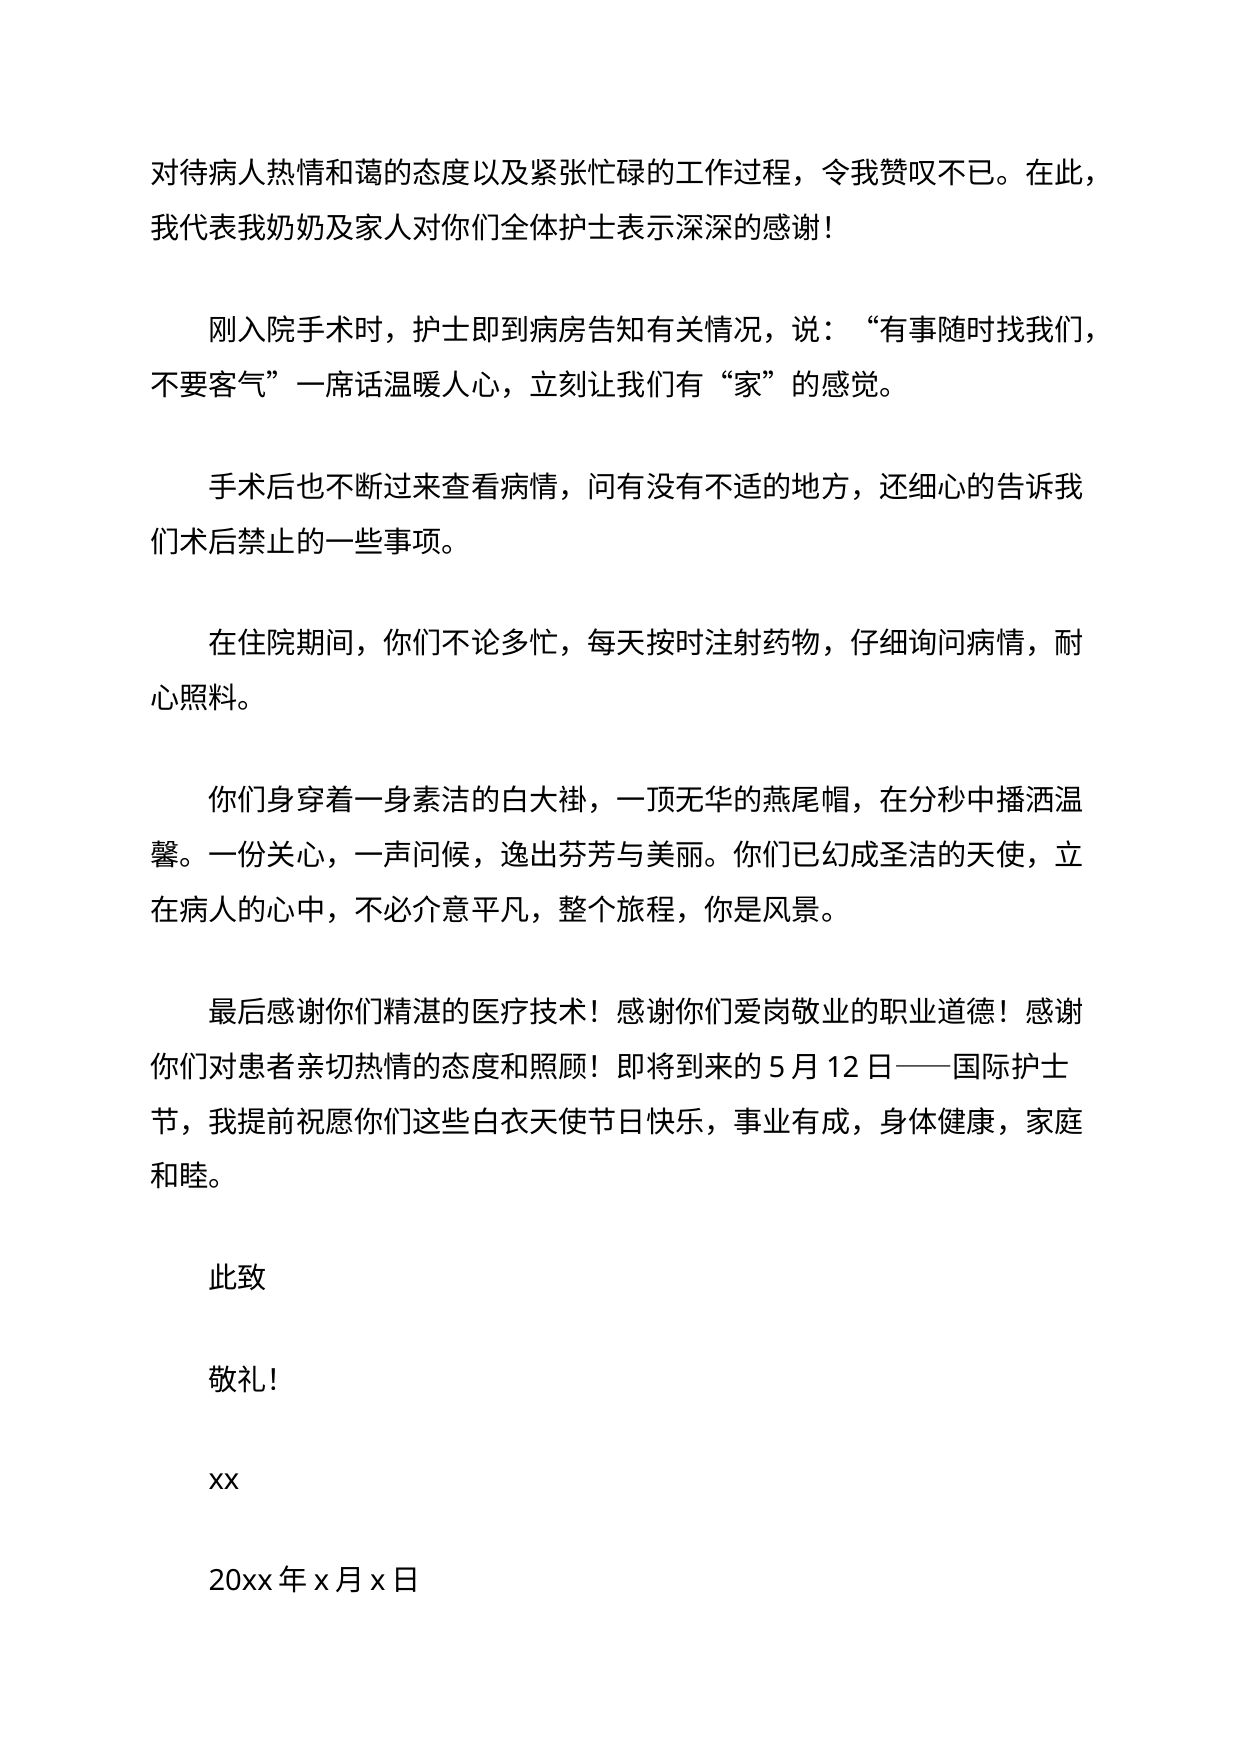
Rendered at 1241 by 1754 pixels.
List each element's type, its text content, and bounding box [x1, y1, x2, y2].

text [150, 150, 1090, 247]
text 刚入院手术时，护士即到病房告知有关情况，说：“有事随时找我们，不要客气”一席话温暖人心，立刻让我们有“家”的感觉。 [150, 307, 1090, 404]
text xx [150, 1458, 1090, 1498]
text 20xx年x月x日 [150, 1557, 1090, 1599]
text 最后感谢你们精湛的医疗技术！感谢你们爱岗敬业的职业道德！感谢你们对患者亲切热情的态度和照顾！即将到来的5月12日——国际护士节，我提前祝愿你们这些白衣天使节日快乐，事业有成，身体健康，家庭和睦。 [150, 988, 1090, 1195]
text 在住院期间，你们不论多忙，每天按时注射药物，仔细询问病情，耐心照料。 [150, 620, 1090, 717]
text 手术后也不断过来查看病情，问有没有不适的地方，还细心的告诉我们术后禁止的一些事项。 [150, 463, 1090, 561]
text 此致 [150, 1255, 1090, 1297]
text 敬礼！ [150, 1357, 1090, 1399]
text 你们身穿着一身素洁的白大褂，一顶无华的燕尾帽，在分秒中播洒温馨。一份关心，一声问候，逸出芬芳与美丽。你们已幻成圣洁的天使，立在病人的心中，不必介意平凡，整个旅程，你是风景。 [150, 777, 1090, 929]
